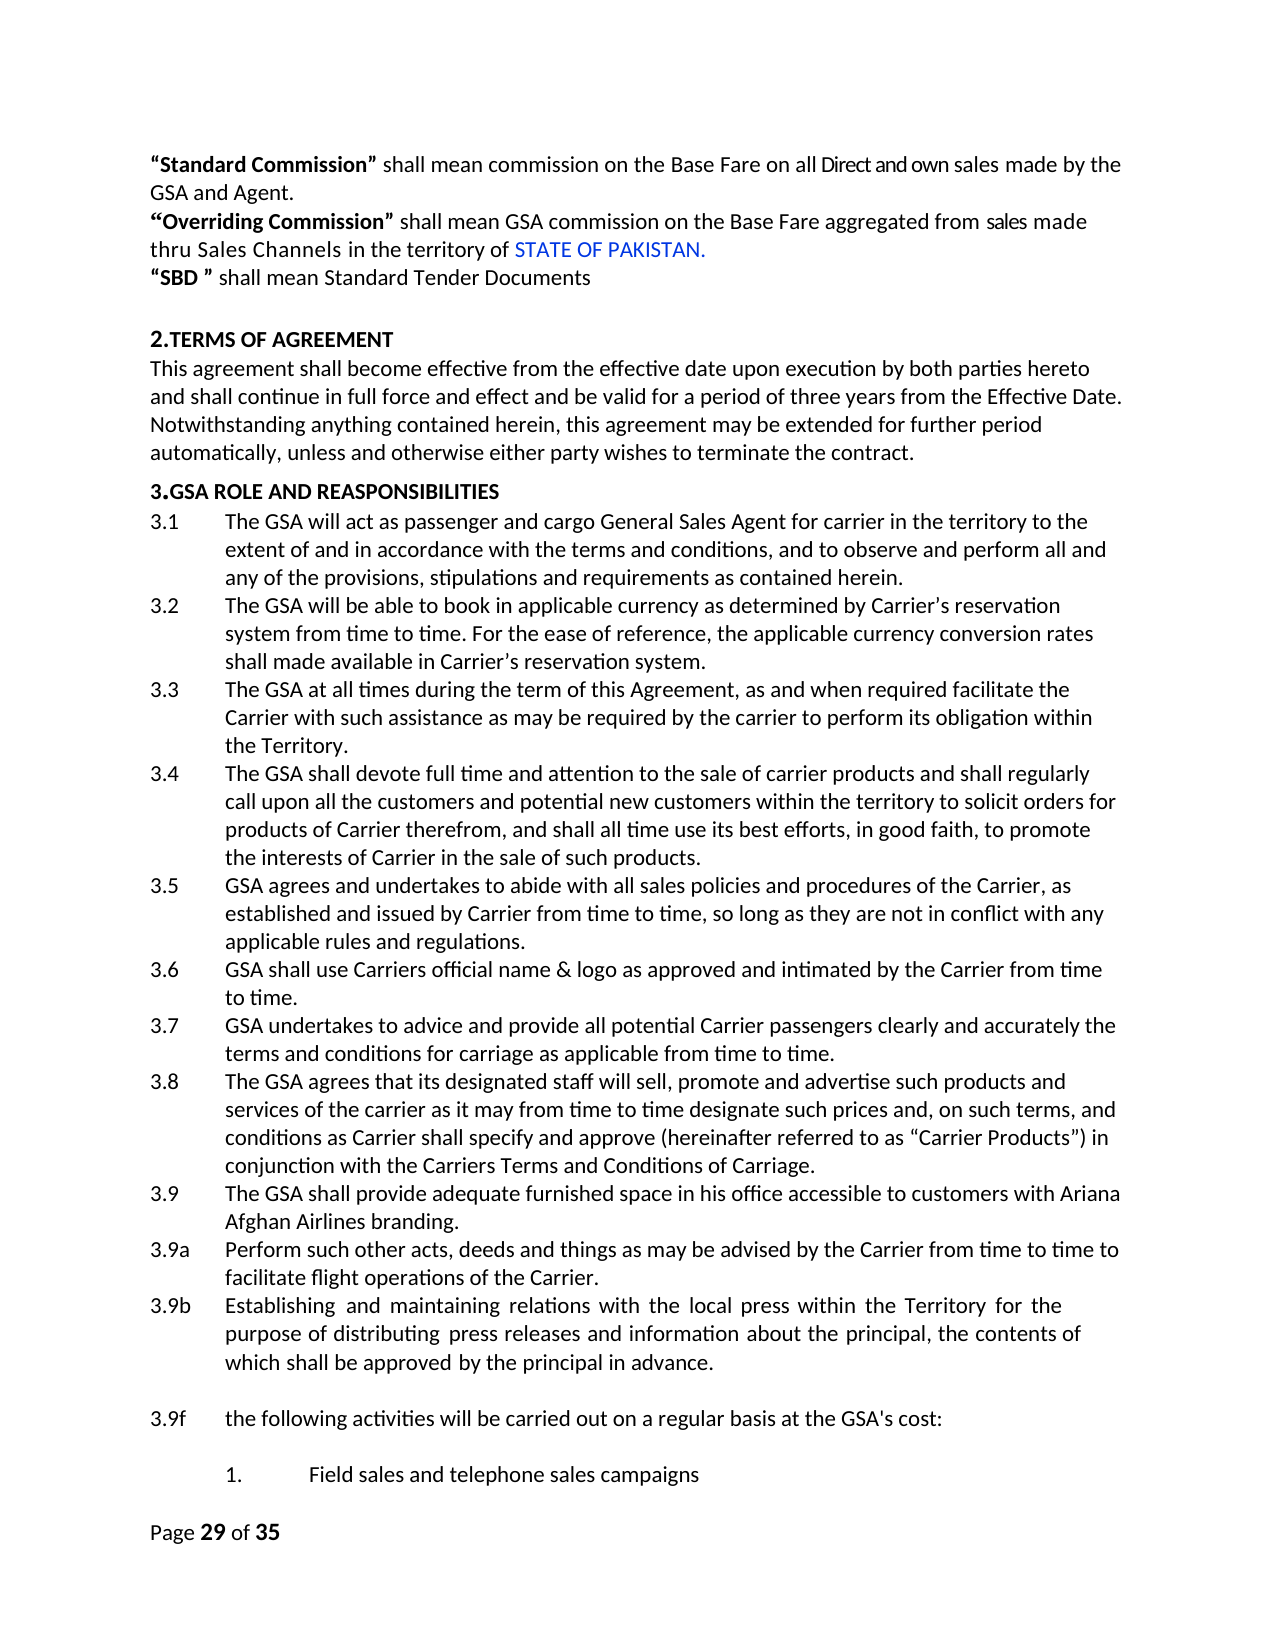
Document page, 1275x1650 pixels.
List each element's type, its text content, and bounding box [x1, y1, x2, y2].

subtitle 2.TERMS OF AGREEMENT [150, 323, 1125, 354]
text 3.9b Establishing and maintaining relations with the local press within the Territory for the purpose of distributing press releases and information about the principal, the contents of which shall be approved by the principal in advance. [150, 1292, 1125, 1376]
text 3.5 GSA agrees and undertakes to abide with all sales policies and procedures of the Carrier, as established and issued by Carrier from time to time, so long as they are not in conflict with any applicable rules and regulations. [150, 871, 1125, 955]
text 3.1 The GSA will act as passenger and cargo General Sales Agent for carrier in the territory to the extent of and in accordance with the terms and conditions, and to observe and perform all and any of the provisions, stipulations and requirements as contained herein. [150, 507, 1125, 591]
subtitle 3.GSA ROLE AND REASPONSIBILITIES [150, 470, 1125, 507]
text 3.9f the following activities will be carried out on a regular basis at the GSA's cost: [150, 1404, 985, 1432]
text 3.9 The GSA shall provide adequate furnished space in his office accessible to customers with Ariana Afghan Airlines branding. [150, 1179, 1125, 1236]
text 3.3 The GSA at all times during the term of this Agreement, as and when required facilitate the Carrier with such assistance as may be required by the carrier to perform its obligation within the Territory. [150, 675, 1125, 759]
text “Standard Commission” shall mean commission on the Base Fare on all Direct and own sales made by the GSA and Agent. [150, 150, 1125, 206]
text 3.8 The GSA agrees that its designated staff will sell, promote and advertise such products and services of the carrier as it may from time to time designate such prices and, on such terms, and conditions as Carrier shall specify and approve (hereinafter referred to as “Carrier Products”) in conjunction with the Carriers Terms and Conditions of Carriage. [150, 1067, 1125, 1179]
text “SBD ” shall mean Standard Tender Documents [150, 263, 1125, 291]
text 1. Field sales and telephone sales campaigns [150, 1460, 985, 1488]
text 3.7 GSA undertakes to advice and provide all potential Carrier passengers clearly and accurately the terms and conditions for carriage as applicable from time to time. [150, 1011, 1125, 1067]
text Notwithstanding anything contained herein, this agreement may be extended for further period automatically, unless and otherwise either party wishes to terminate the contract. [150, 410, 1125, 466]
text This agreement shall become effective from the effective date upon execution by both parties hereto and shall continue in full force and effect and be valid for a period of three years from the Effective Date. [150, 354, 1125, 410]
text 3.6 GSA shall use Carriers official name & logo as approved and intimated by the Carrier from time to time. [150, 955, 1125, 1011]
text “Overriding Commission” shall mean GSA commission on the Base Fare aggregated from sales made thru Sales Channels in the territory of STATE OF PAKISTAN. [150, 206, 1125, 263]
text 3.4 The GSA shall devote full time and attention to the sale of carrier products and shall regularly call upon all the customers and potential new customers within the territory to solicit orders for products of Carrier therefrom, and shall all time use its best efforts, in good faith, to promote the interests of Carrier in the sale of such products. [150, 759, 1125, 871]
text 3.2 The GSA will be able to book in applicable currency as determined by Carrier’s reservation system from time to time. For the ease of reference, the applicable currency conversion rates shall made available in Carrier’s reservation system. [150, 591, 1125, 675]
text 3.9a Perform such other acts, deeds and things as may be advised by the Carrier from time to time to facilitate flight operations of the Carrier. [150, 1236, 1125, 1292]
